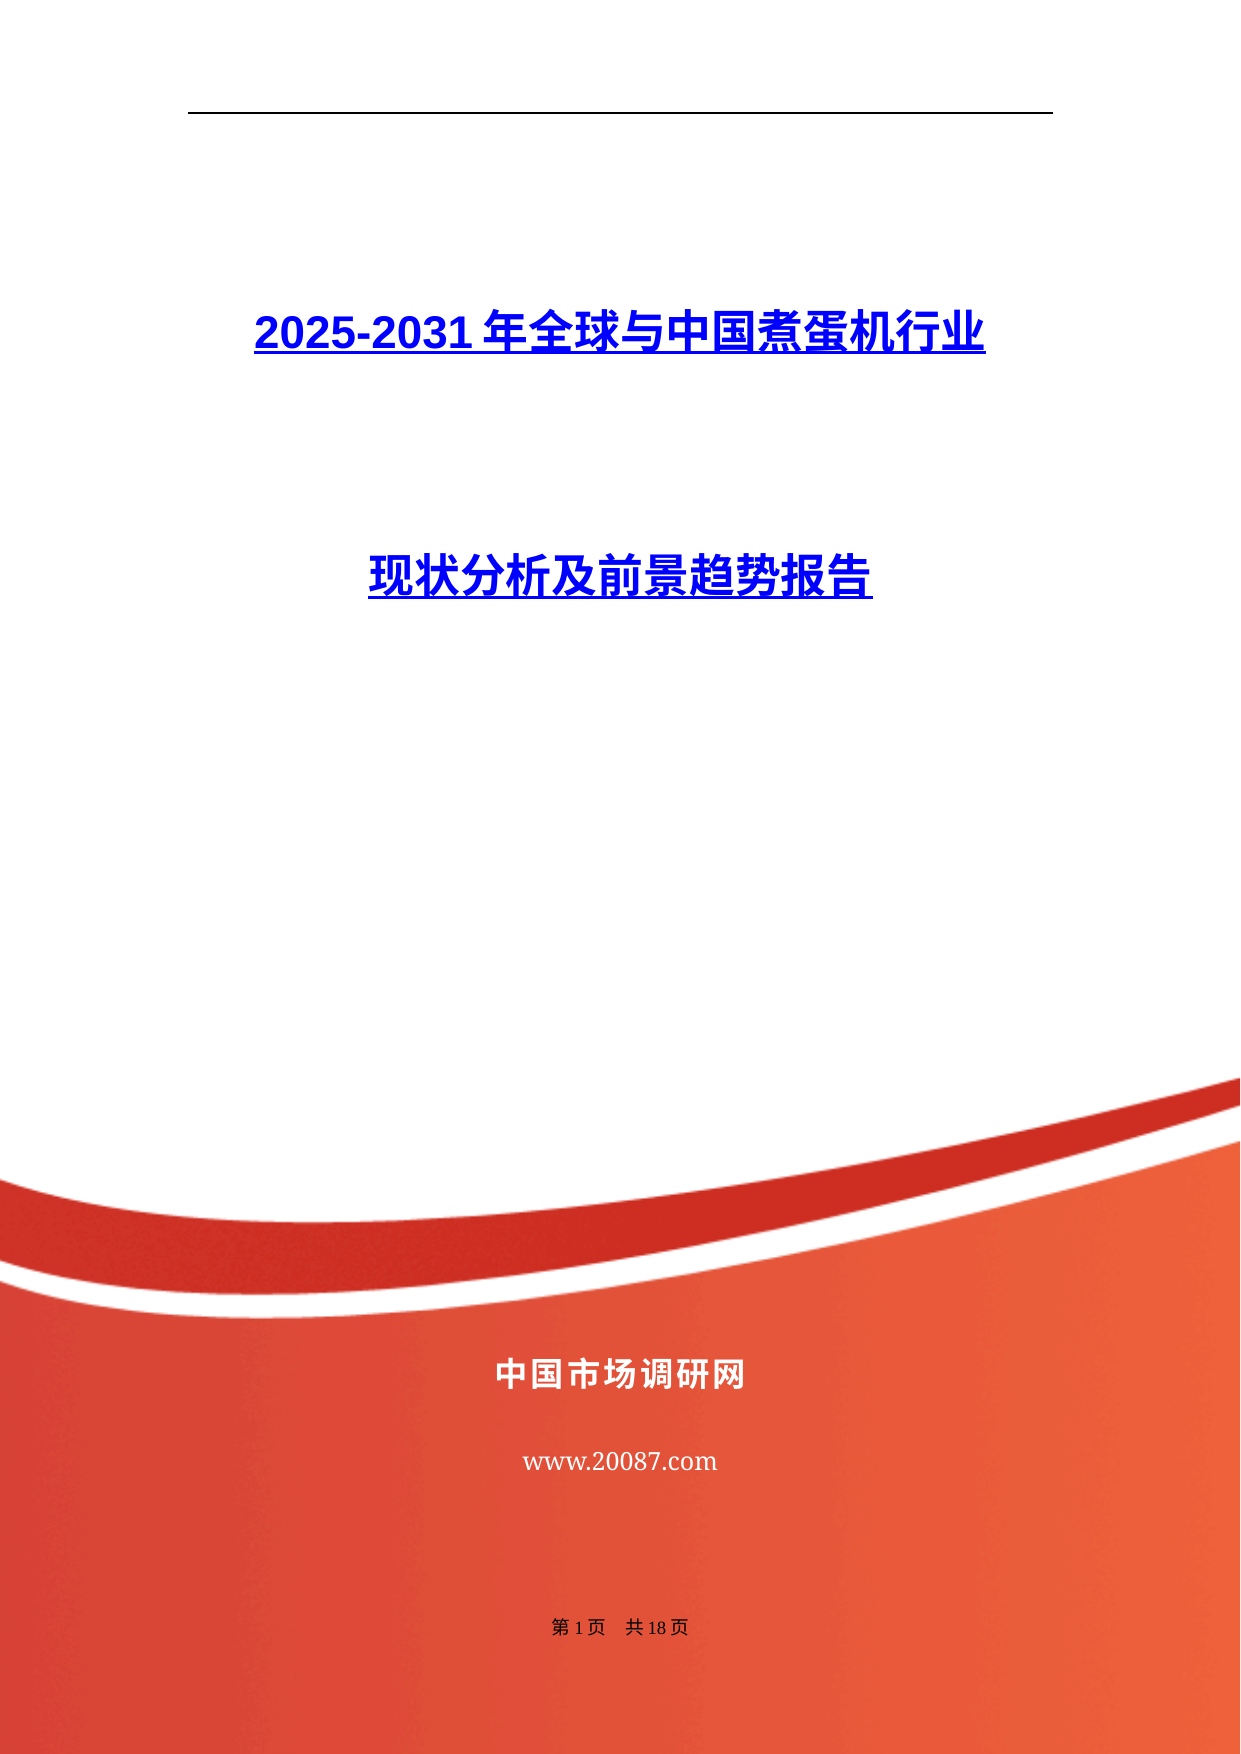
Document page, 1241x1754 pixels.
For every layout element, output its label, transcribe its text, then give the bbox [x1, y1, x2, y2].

subtitle 中国市场调研网 [187, 1339, 1053, 1404]
picture [0, 1006, 1241, 1754]
table_header 2025-2031年全球与中国煮蛋机行业现状分析及前景趋势报告 [188, 207, 1053, 773]
text www.20087.com [187, 1428, 1053, 1493]
